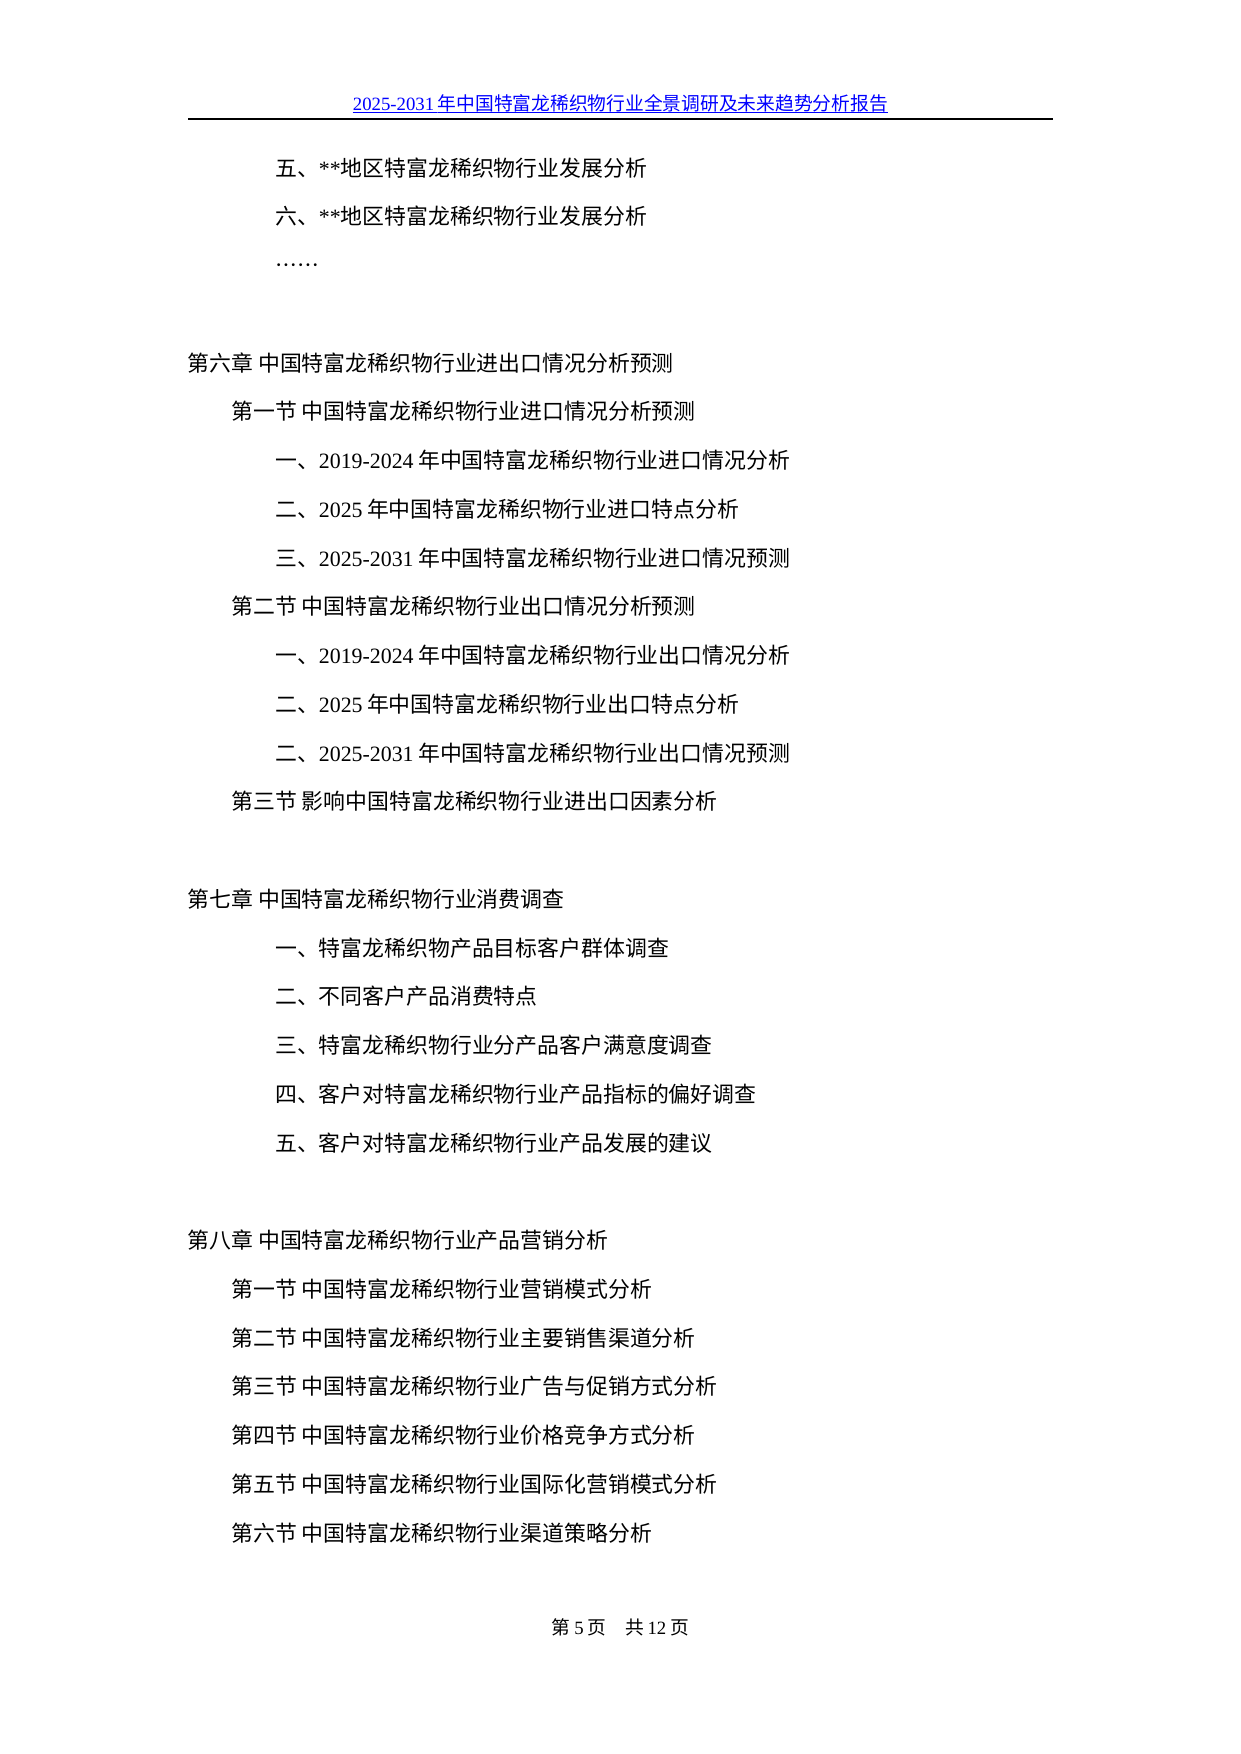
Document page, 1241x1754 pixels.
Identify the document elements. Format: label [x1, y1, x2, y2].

text [187, 150, 1053, 1548]
